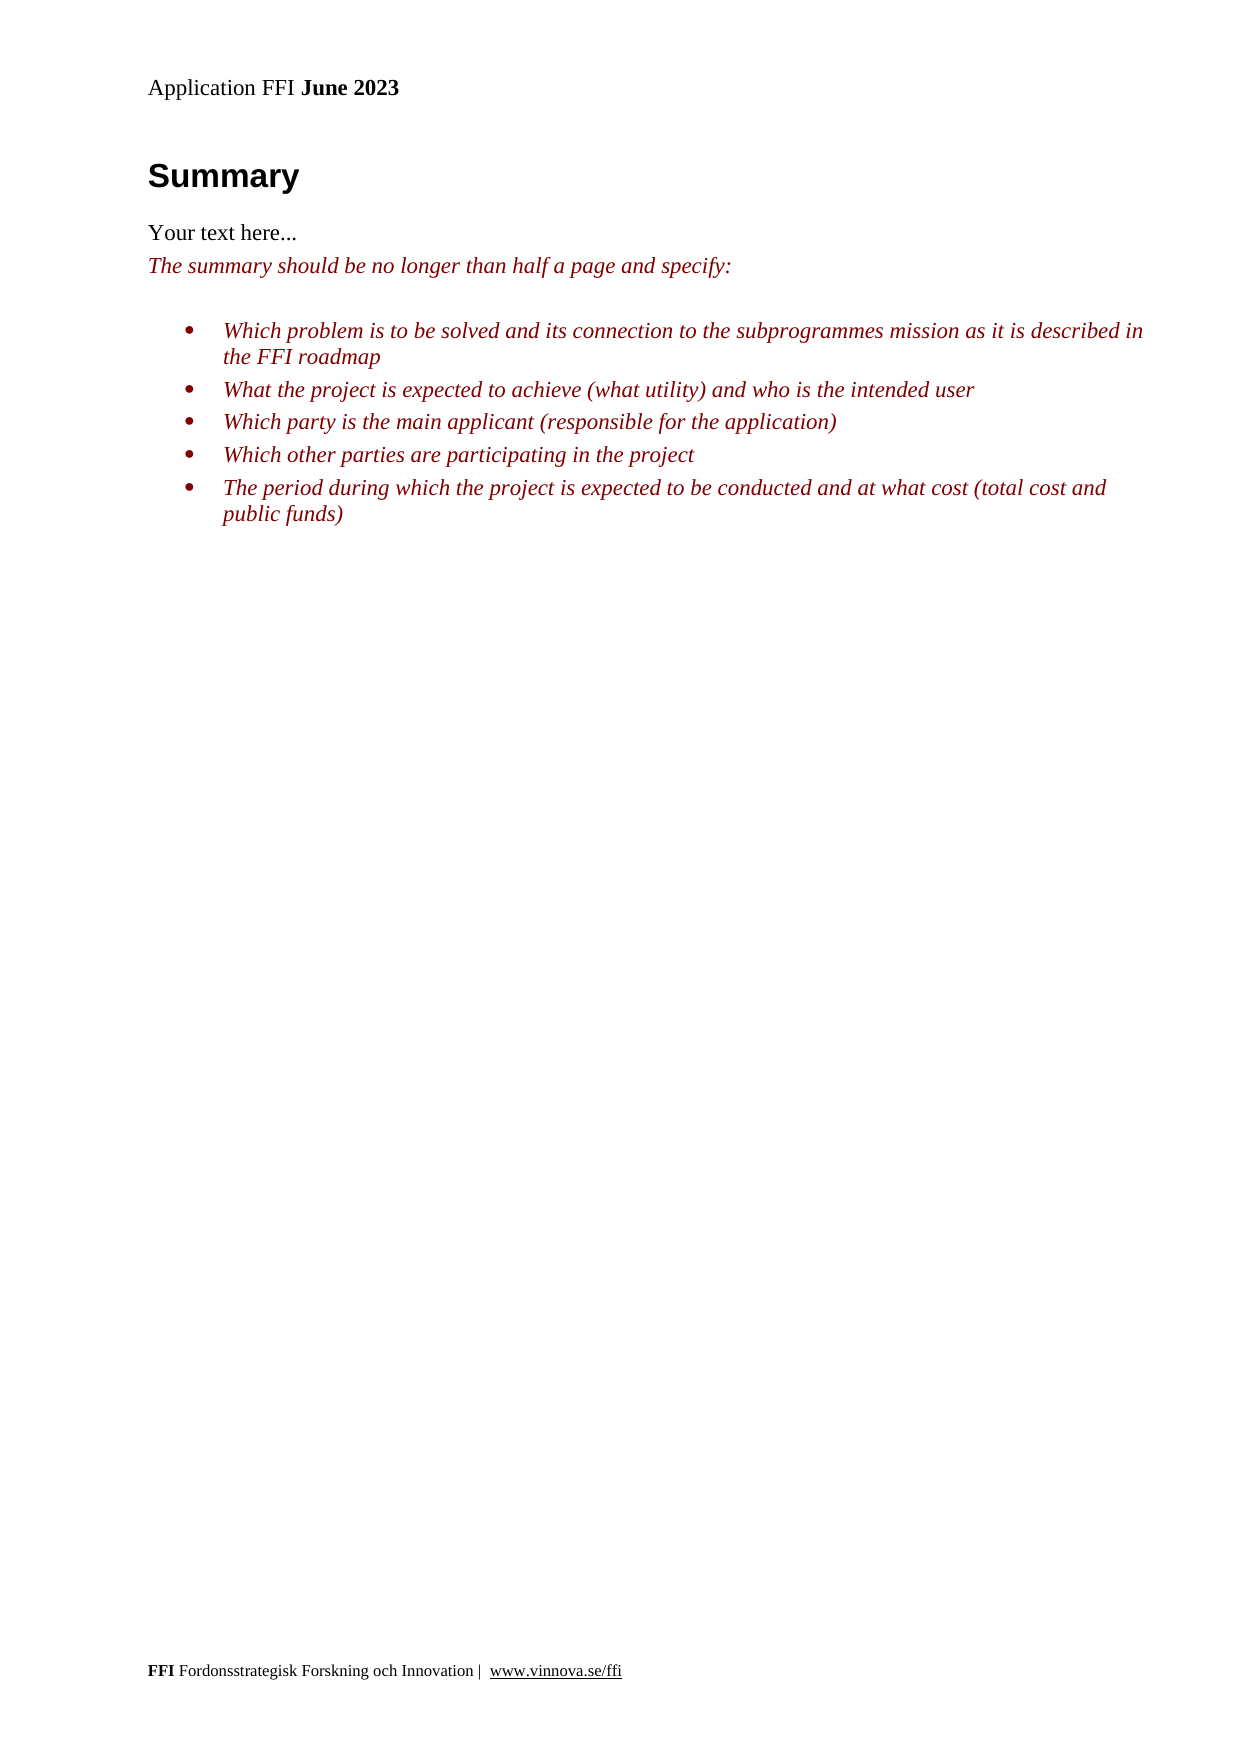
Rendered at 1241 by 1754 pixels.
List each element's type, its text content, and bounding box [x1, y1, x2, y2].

list The period during which the project is expected to be conducted and at what cost (total cost and public funds) [185, 474, 1152, 526]
list Which party is the main applicant (responsible for the application) [185, 408, 1152, 435]
text The summary should be no longer than half a page and specify: [148, 252, 1152, 278]
list Which problem is to be solved and its connection to the subprogrammes mission as it is described in the FFI roadmap [185, 317, 1152, 369]
subtitle Summary [148, 156, 1152, 194]
list Which other parties are participating in the project [185, 441, 1152, 467]
text Your text here... [148, 219, 1152, 245]
list What the project is expected to achieve (what utility) and who is the intended user [185, 376, 1152, 402]
